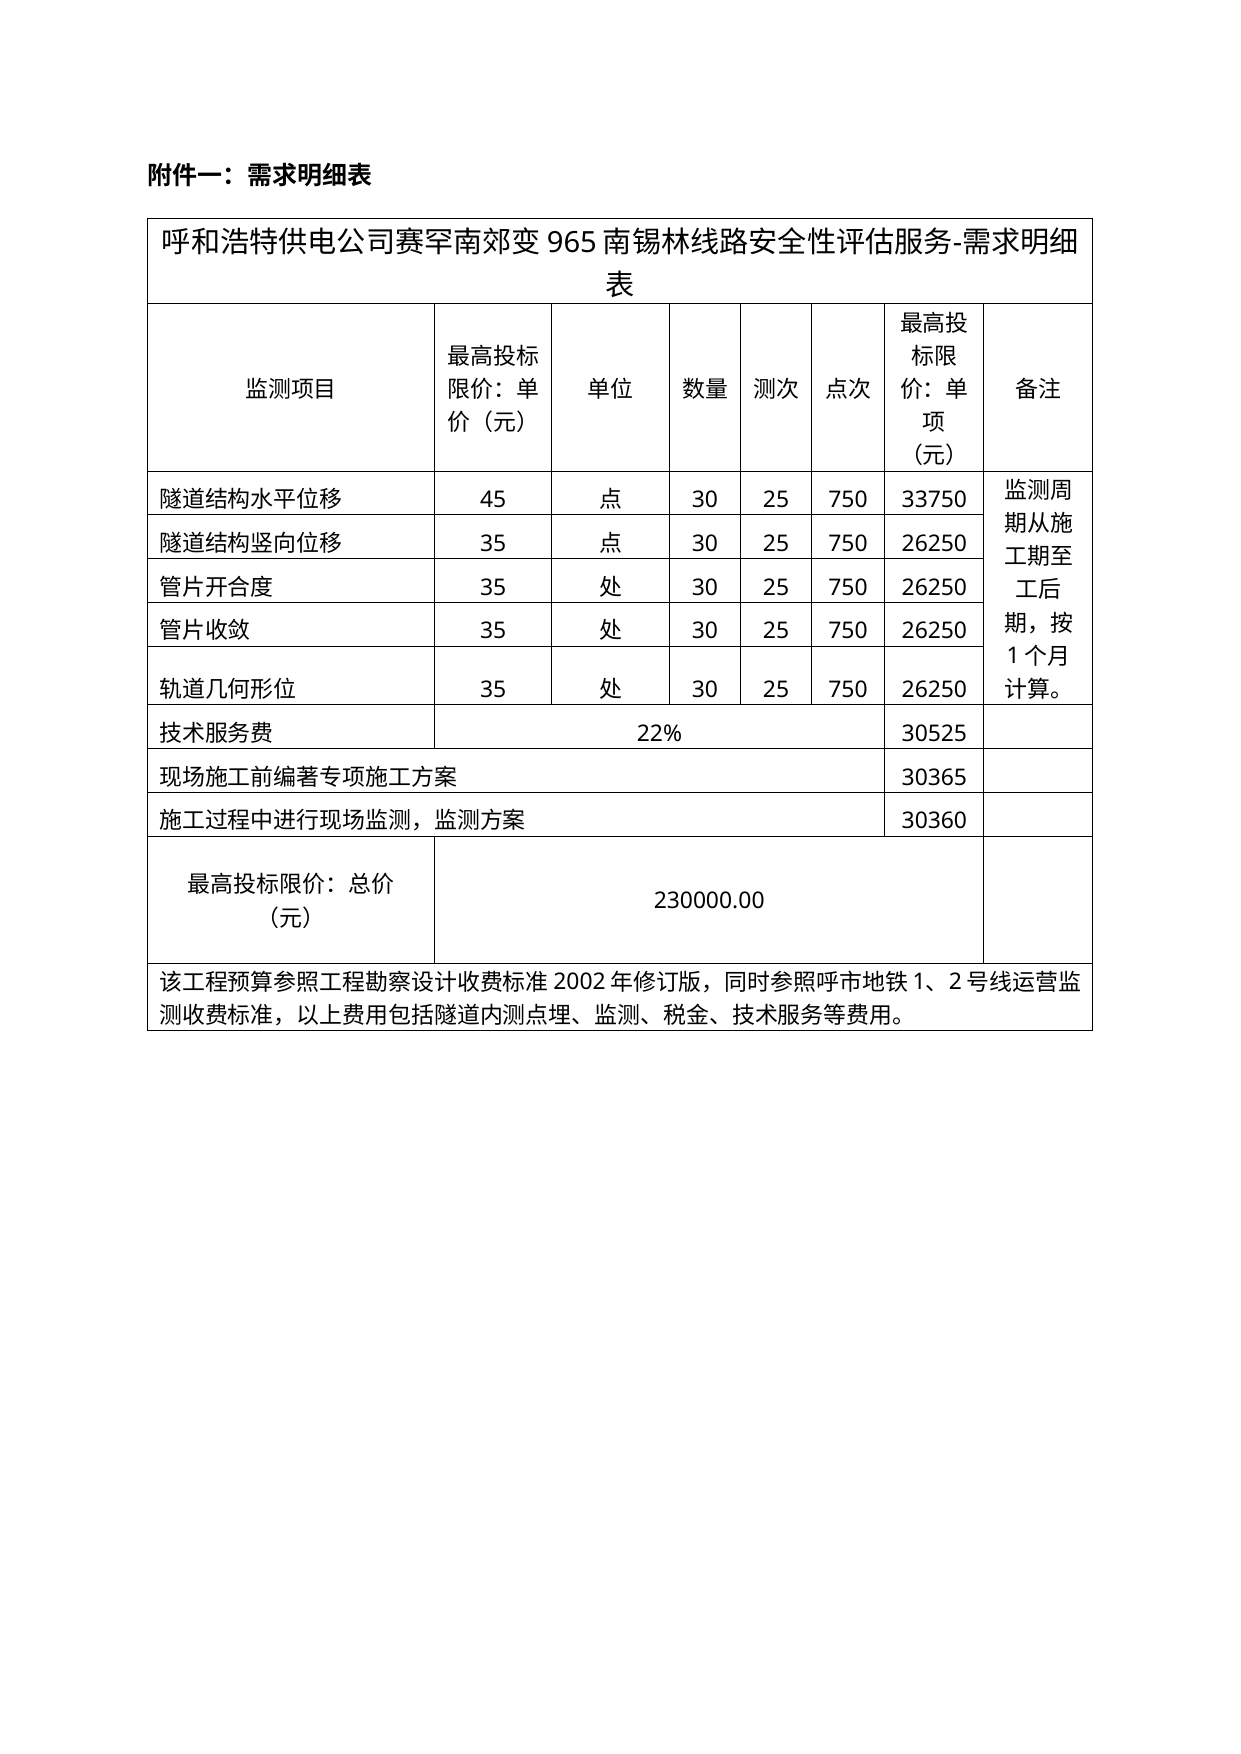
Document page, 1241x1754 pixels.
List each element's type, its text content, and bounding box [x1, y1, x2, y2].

table_cell 管片收敛 [148, 603, 434, 646]
table_cell 30 [670, 559, 740, 602]
table_cell 25 [741, 472, 811, 514]
table_cell 25 [741, 559, 811, 602]
table_cell 22% [435, 705, 884, 748]
table_cell 最高投标限价：单项（元） [885, 304, 983, 471]
table_cell 750 [812, 472, 884, 514]
table_cell 30360 [885, 793, 983, 836]
table_cell 该工程预算参照工程勘察设计收费标准2002年修订版，同时参照呼市地铁1、2号线运营监测收费标准，以上费用包括隧道内测点埋、监测、税金、技术服务等费用。 [148, 964, 1092, 1030]
table_cell 35 [435, 559, 551, 602]
table_cell 单位 [552, 304, 669, 471]
table_cell 25 [741, 603, 811, 646]
table_cell 监测周期从施工期至工后期，按1个月计算。 [984, 472, 1092, 704]
table_cell 施工过程中进行现场监测，监测方案 [148, 793, 884, 836]
table_cell 30525 [885, 705, 983, 748]
table_cell [984, 705, 1092, 748]
table_cell 750 [812, 603, 884, 646]
table_cell 点 [552, 472, 669, 514]
table_cell 35 [435, 515, 551, 558]
table_cell 隧道结构竖向位移 [148, 515, 434, 558]
table_cell 30 [670, 472, 740, 514]
table_cell 监测项目 [148, 304, 434, 471]
table_cell 最高投标限价：单价（元） [435, 304, 551, 471]
table_cell 30365 [885, 749, 983, 792]
table_cell 隧道结构水平位移 [148, 472, 434, 514]
table_cell 35 [435, 647, 551, 704]
table_cell 33750 [885, 472, 983, 514]
table_cell 处 [552, 647, 669, 704]
table_cell [984, 749, 1092, 792]
table_cell [984, 793, 1092, 836]
table_cell [984, 837, 1092, 963]
table_cell 25 [741, 515, 811, 558]
table_cell 轨道几何形位 [148, 647, 434, 704]
table_cell 30 [670, 515, 740, 558]
table_cell 26250 [885, 515, 983, 558]
table_cell 26250 [885, 603, 983, 646]
table_cell 750 [812, 559, 884, 602]
table_header 呼和浩特供电公司赛罕南郊变965南锡林线路安全性评估服务-需求明细表 [148, 219, 1092, 303]
text 附件一：需求明细表 [148, 155, 1093, 192]
table_cell 现场施工前编著专项施工方案 [148, 749, 884, 792]
table_cell 管片开合度 [148, 559, 434, 602]
table_cell 点 [552, 515, 669, 558]
table_cell 26250 [885, 647, 983, 704]
table_cell 技术服务费 [148, 705, 434, 748]
table_cell 测次 [741, 304, 811, 471]
table_cell 750 [812, 515, 884, 558]
table_cell 30 [670, 603, 740, 646]
table_cell 数量 [670, 304, 740, 471]
table_cell 点次 [812, 304, 884, 471]
table_cell 25 [741, 647, 811, 704]
table_cell 35 [435, 603, 551, 646]
table_cell 30 [670, 647, 740, 704]
table_cell 45 [435, 472, 551, 514]
table_cell 处 [552, 603, 669, 646]
table_cell 26250 [885, 559, 983, 602]
table_cell 处 [552, 559, 669, 602]
table_cell 最高投标限价：总价（元） [148, 837, 434, 963]
table_cell 750 [812, 647, 884, 704]
table_cell 备注 [984, 304, 1092, 471]
table_cell 230000.00 [435, 837, 983, 963]
